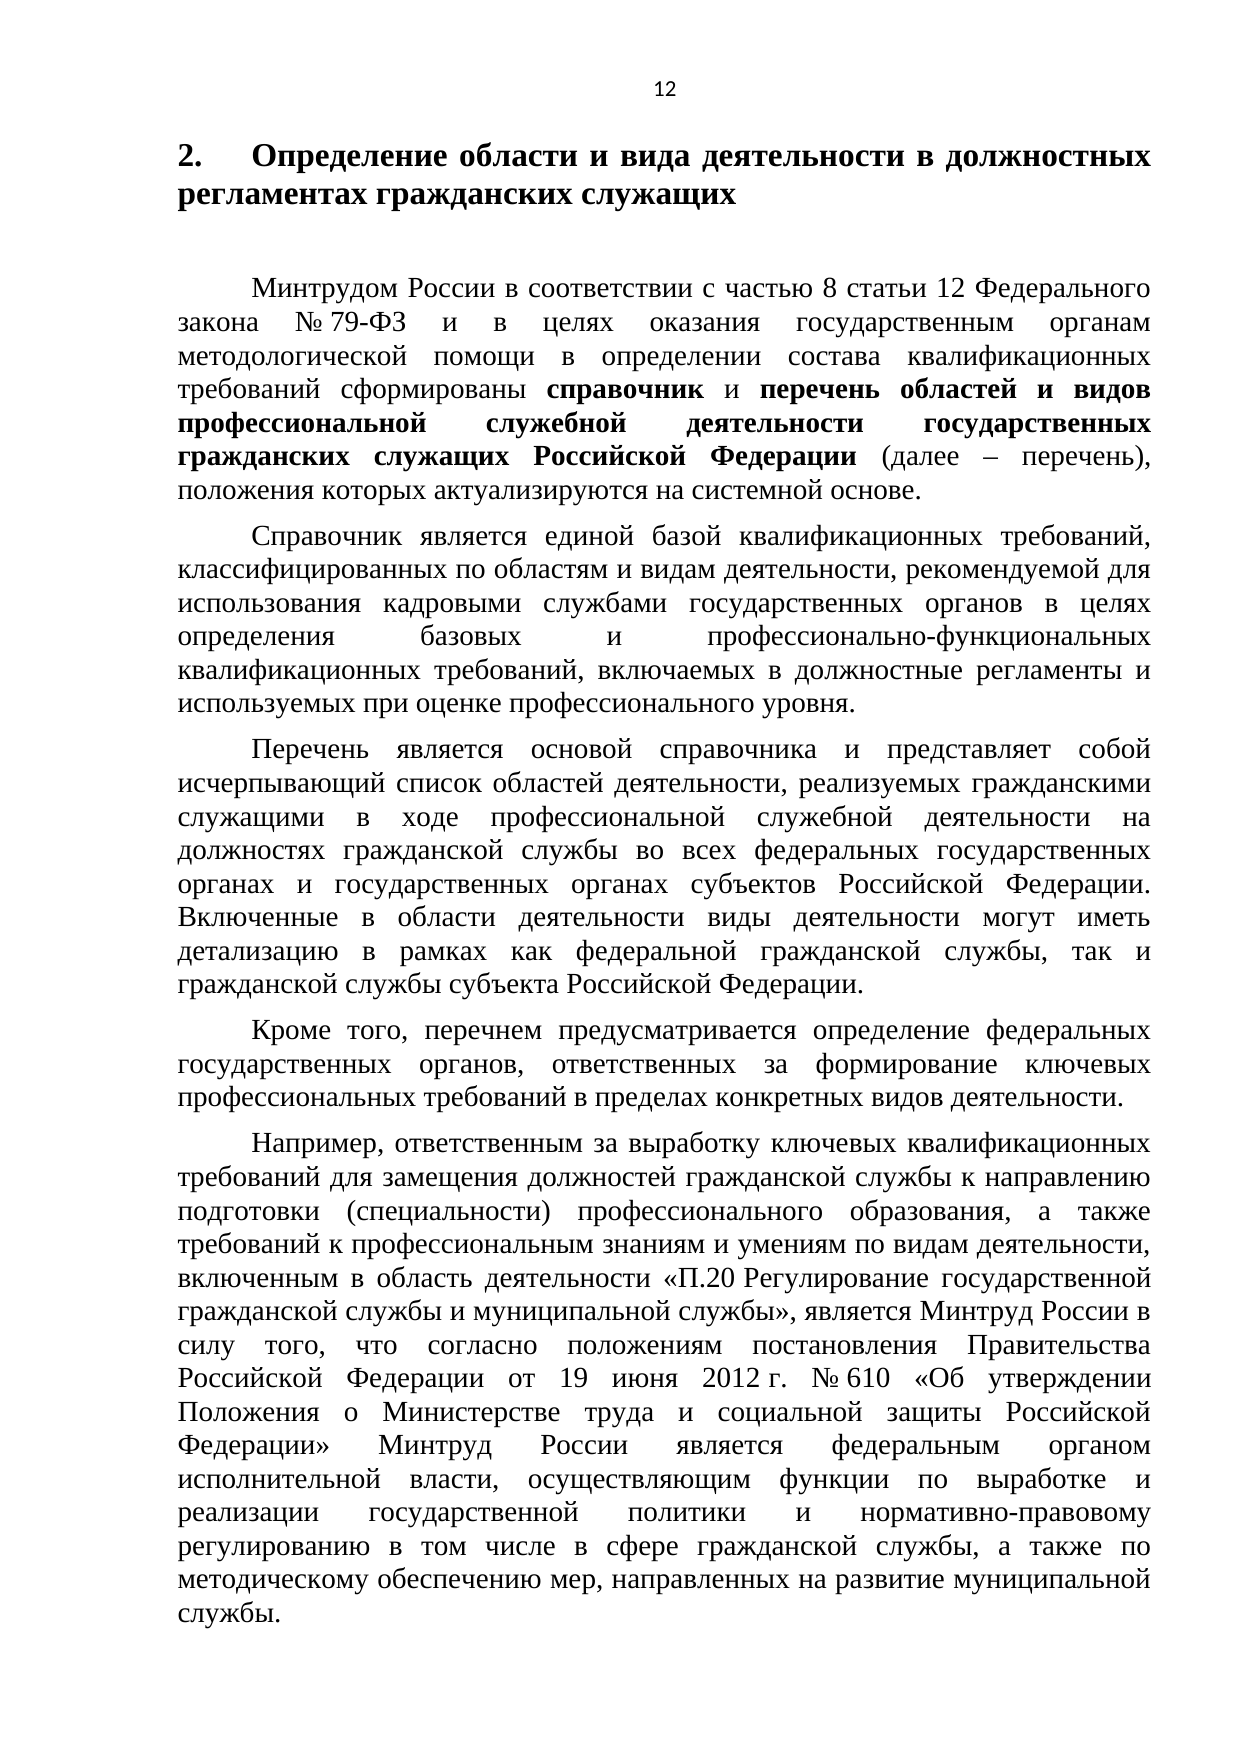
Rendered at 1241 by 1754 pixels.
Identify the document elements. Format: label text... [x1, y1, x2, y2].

text Минтрудом России в соответствии с частью 8 статьи 12 Федерального закона № 79-ФЗ и в целях оказания государственным органам методологической помощи в определении состава квалификационных требований сформированы справочник и перечень областей и видов профессиональной служебной деятельности государственных гражданских служащих Российской Федерации (далее – перечень), положения которых актуализируются на системной основе. [177, 271, 1152, 505]
subtitle Определение области и вида деятельности в должностных регламентах гражданских служащих [177, 135, 1152, 212]
text Например, ответственным за выработку ключевых квалификационных требований для замещения должностей гражданской службы к направлению подготовки (специальности) профессионального образования, а также требований к профессиональным знаниям и умениям по видам деятельности, включенным в область деятельности «П.20 Регулирование государственной гражданской службы и муниципальной службы», является Минтруд России в силу того, что согласно положениям постановления Правительства Российской Федерации от 19 июня 2012 г. № 610 «Об утверждении Положения о Министерстве труда и социальной защиты Российской Федерации» Минтруд России является федеральным органом исполнительной власти, осуществляющим функции по выработке и реализации государственной политики и нормативно-правовому регулированию в том числе в сфере гражданской службы, а также по методическому обеспечению мер, направленных на развитие муниципальной службы. [177, 1126, 1152, 1629]
text Кроме того, перечнем предусматривается определение федеральных государственных органов, ответственных за формирование ключевых профессиональных требований в пределах конкретных видов деятельности. [177, 1012, 1152, 1113]
text Справочник является единой базой квалификационных требований, классифицированных по областям и видам деятельности, рекомендуемой для использования кадровыми службами государственных органов в целях определения базовых и профессионально-функциональных квалификационных требований, включаемых в должностные регламенты и используемых при оценке профессионального уровня. [177, 518, 1152, 719]
text Перечень является основой справочника и представляет собой исчерпывающий список областей деятельности, реализуемых гражданскими служащими в ходе профессиональной служебной деятельности на должностях гражданской службы во всех федеральных государственных органах и государственных органах субъектов Российской Федерации. Включенные в области деятельности виды деятельности могут иметь детализацию в рамках как федеральной гражданской службы, так и гражданской службы субъекта Российской Федерации. [177, 732, 1152, 1000]
